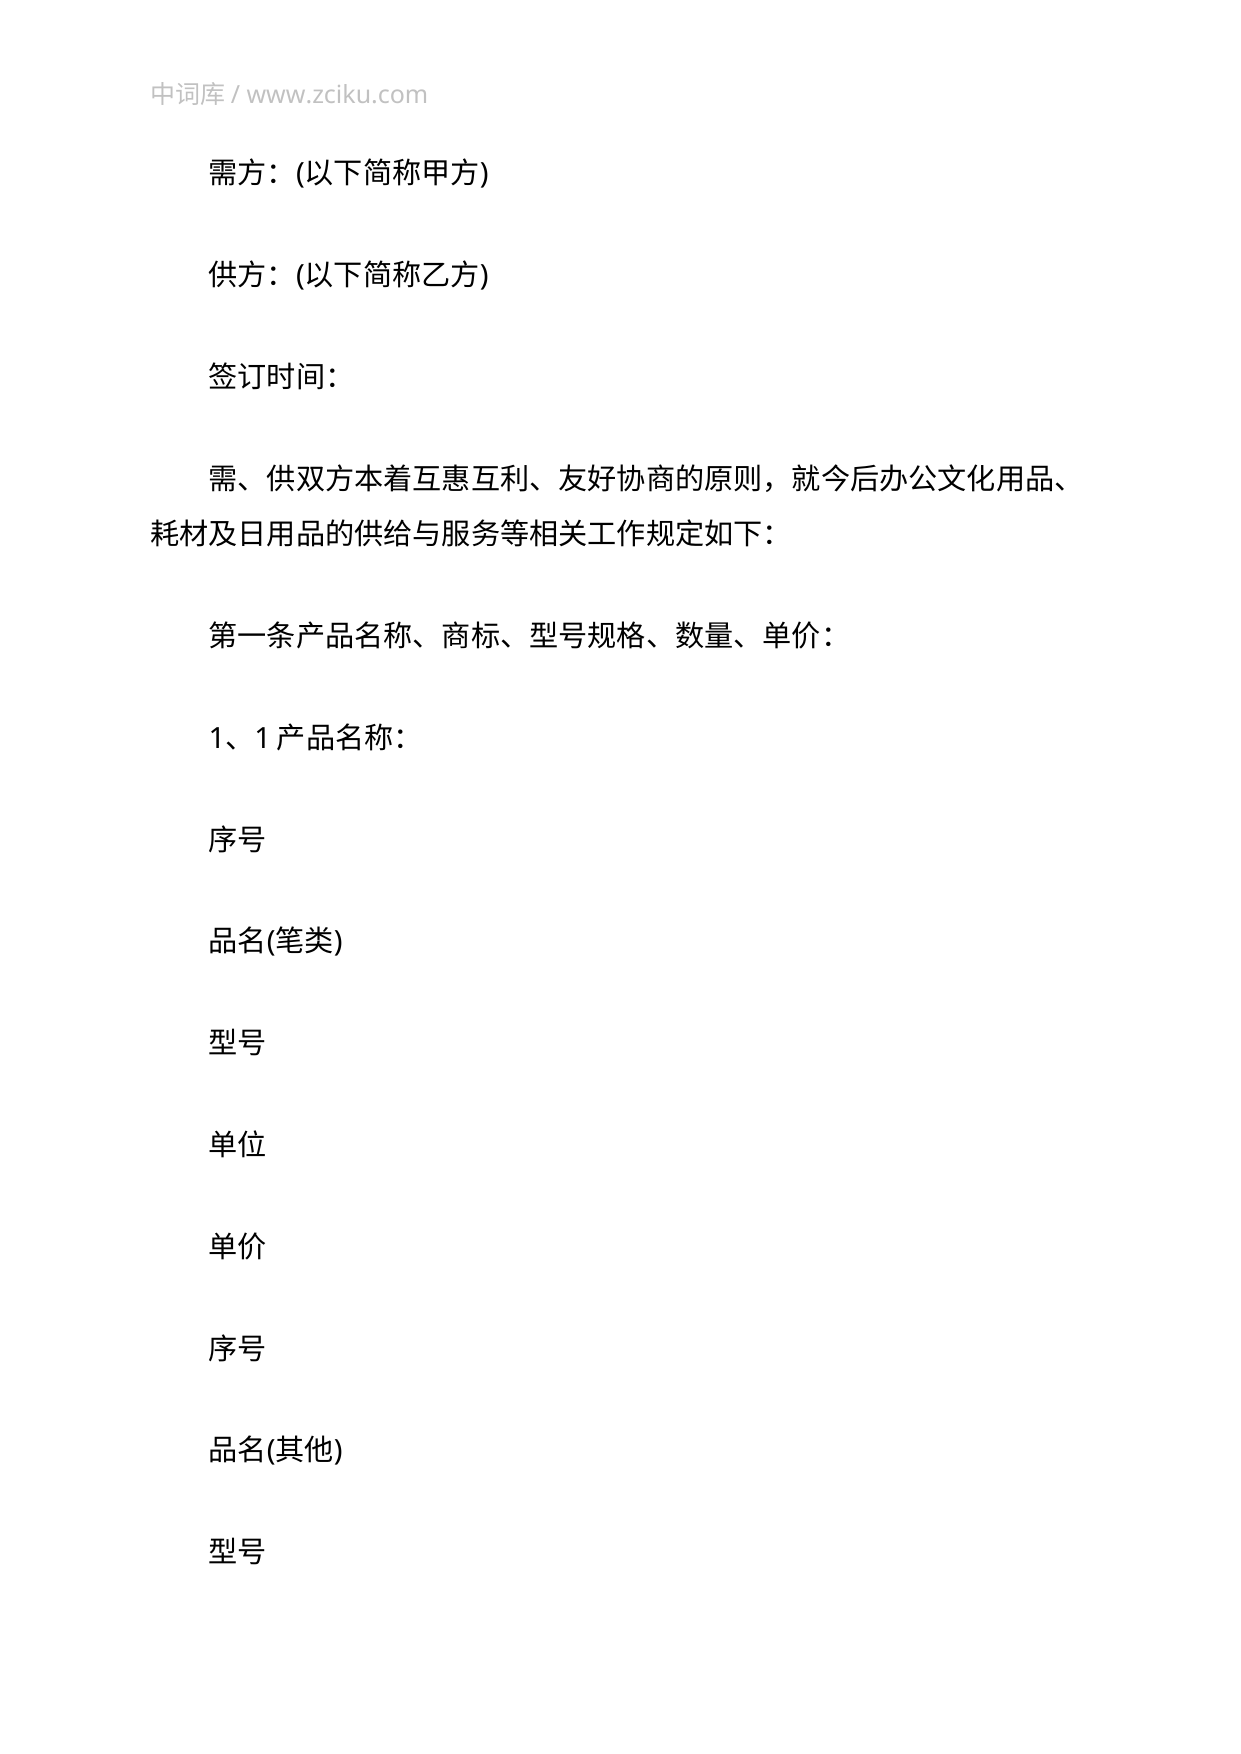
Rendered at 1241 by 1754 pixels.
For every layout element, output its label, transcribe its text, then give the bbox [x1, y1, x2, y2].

text 供方：(以下简称乙方) [150, 252, 1090, 294]
text 型号 [150, 1529, 1090, 1571]
text 1、1产品名称： [150, 714, 1090, 757]
text 序号 [150, 1325, 1090, 1367]
text 单价 [150, 1223, 1090, 1266]
text 需、供双方本着互惠互利、友好协商的原则，就今后办公文化用品、耗材及日用品的供给与服务等相关工作规定如下： [150, 456, 1090, 553]
text 单位 [150, 1122, 1090, 1164]
text 需方：(以下简称甲方) [150, 150, 1090, 192]
text 品名(其他) [150, 1427, 1090, 1469]
text 序号 [150, 816, 1090, 858]
text 签订时间： [150, 354, 1090, 396]
text 品名(笔类) [150, 918, 1090, 960]
text 第一条产品名称、商标、型号规格、数量、单价： [150, 612, 1090, 655]
text 型号 [150, 1020, 1090, 1062]
